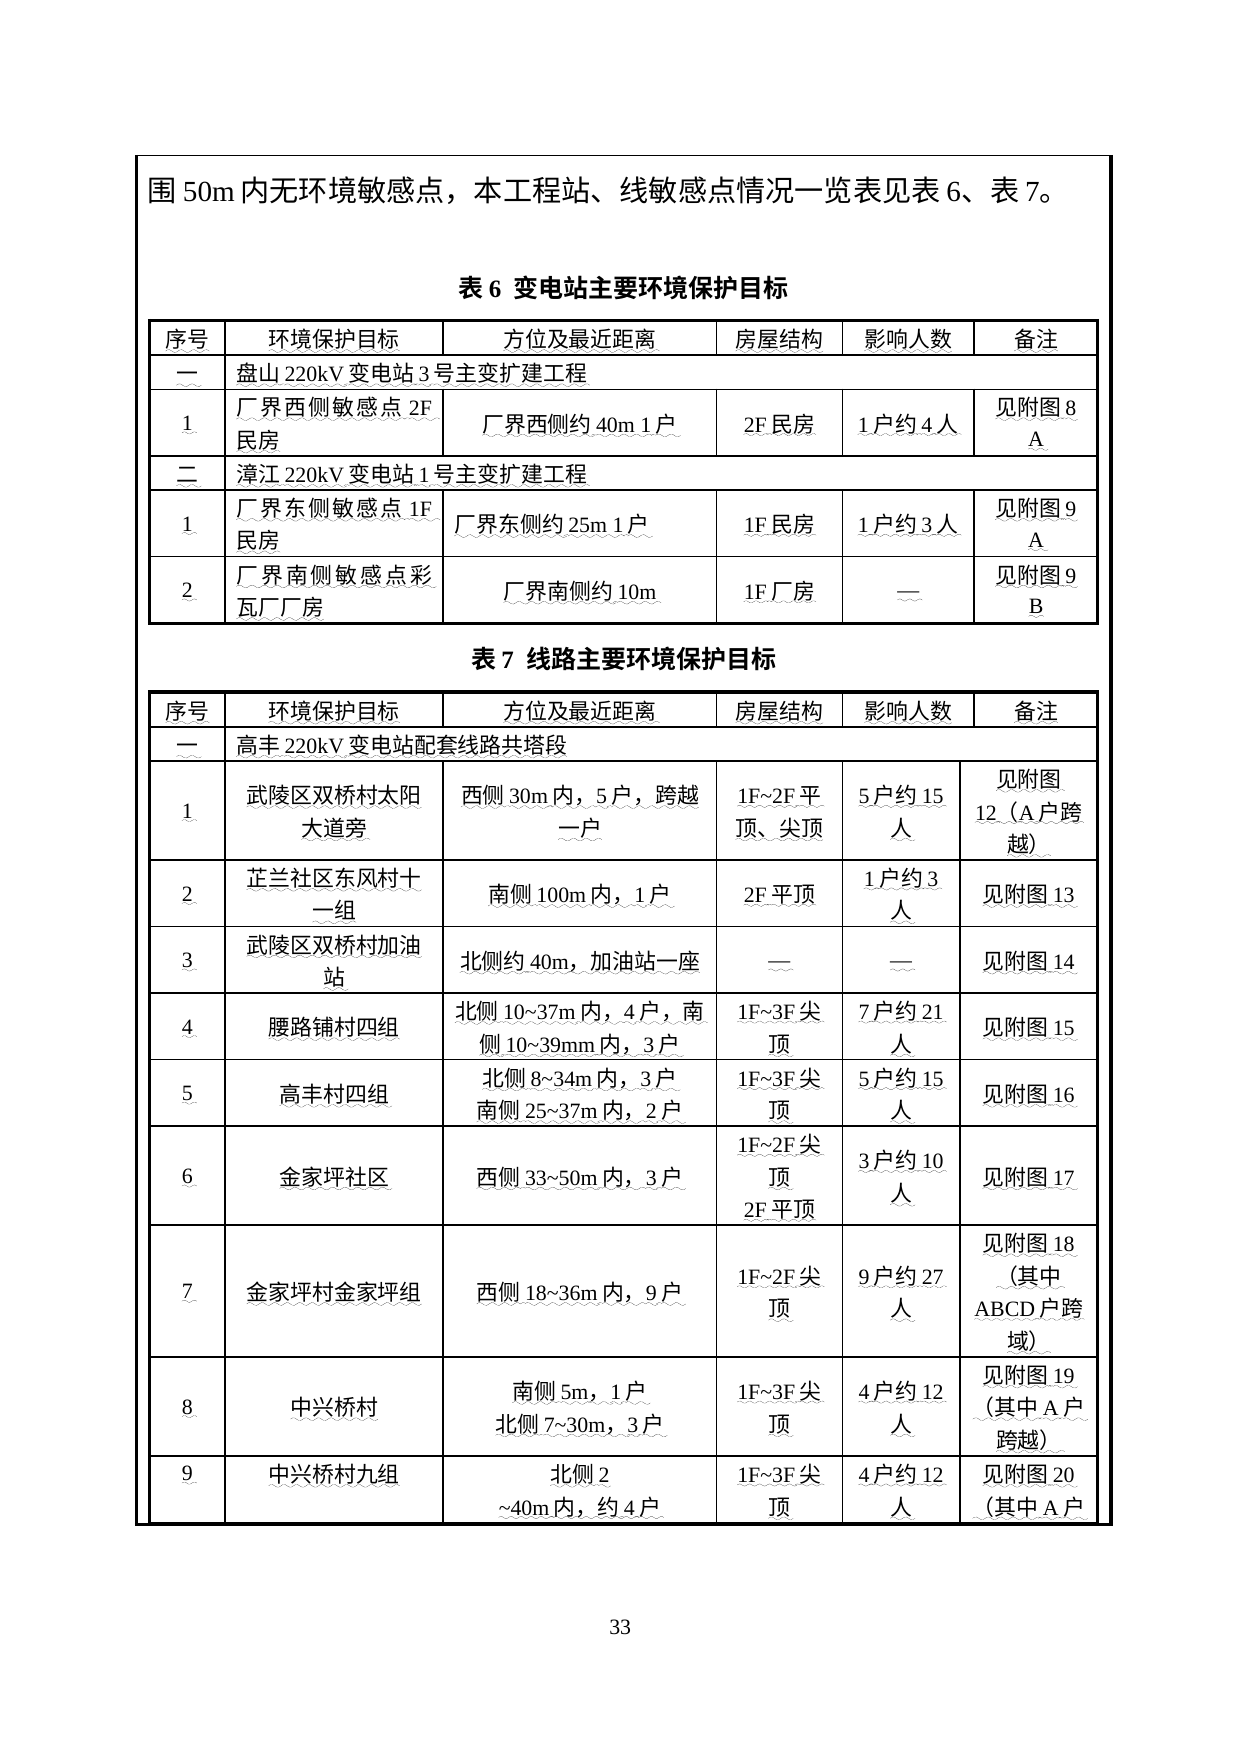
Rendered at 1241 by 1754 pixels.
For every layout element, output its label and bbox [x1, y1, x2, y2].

table_cell [138, 156, 1109, 1523]
